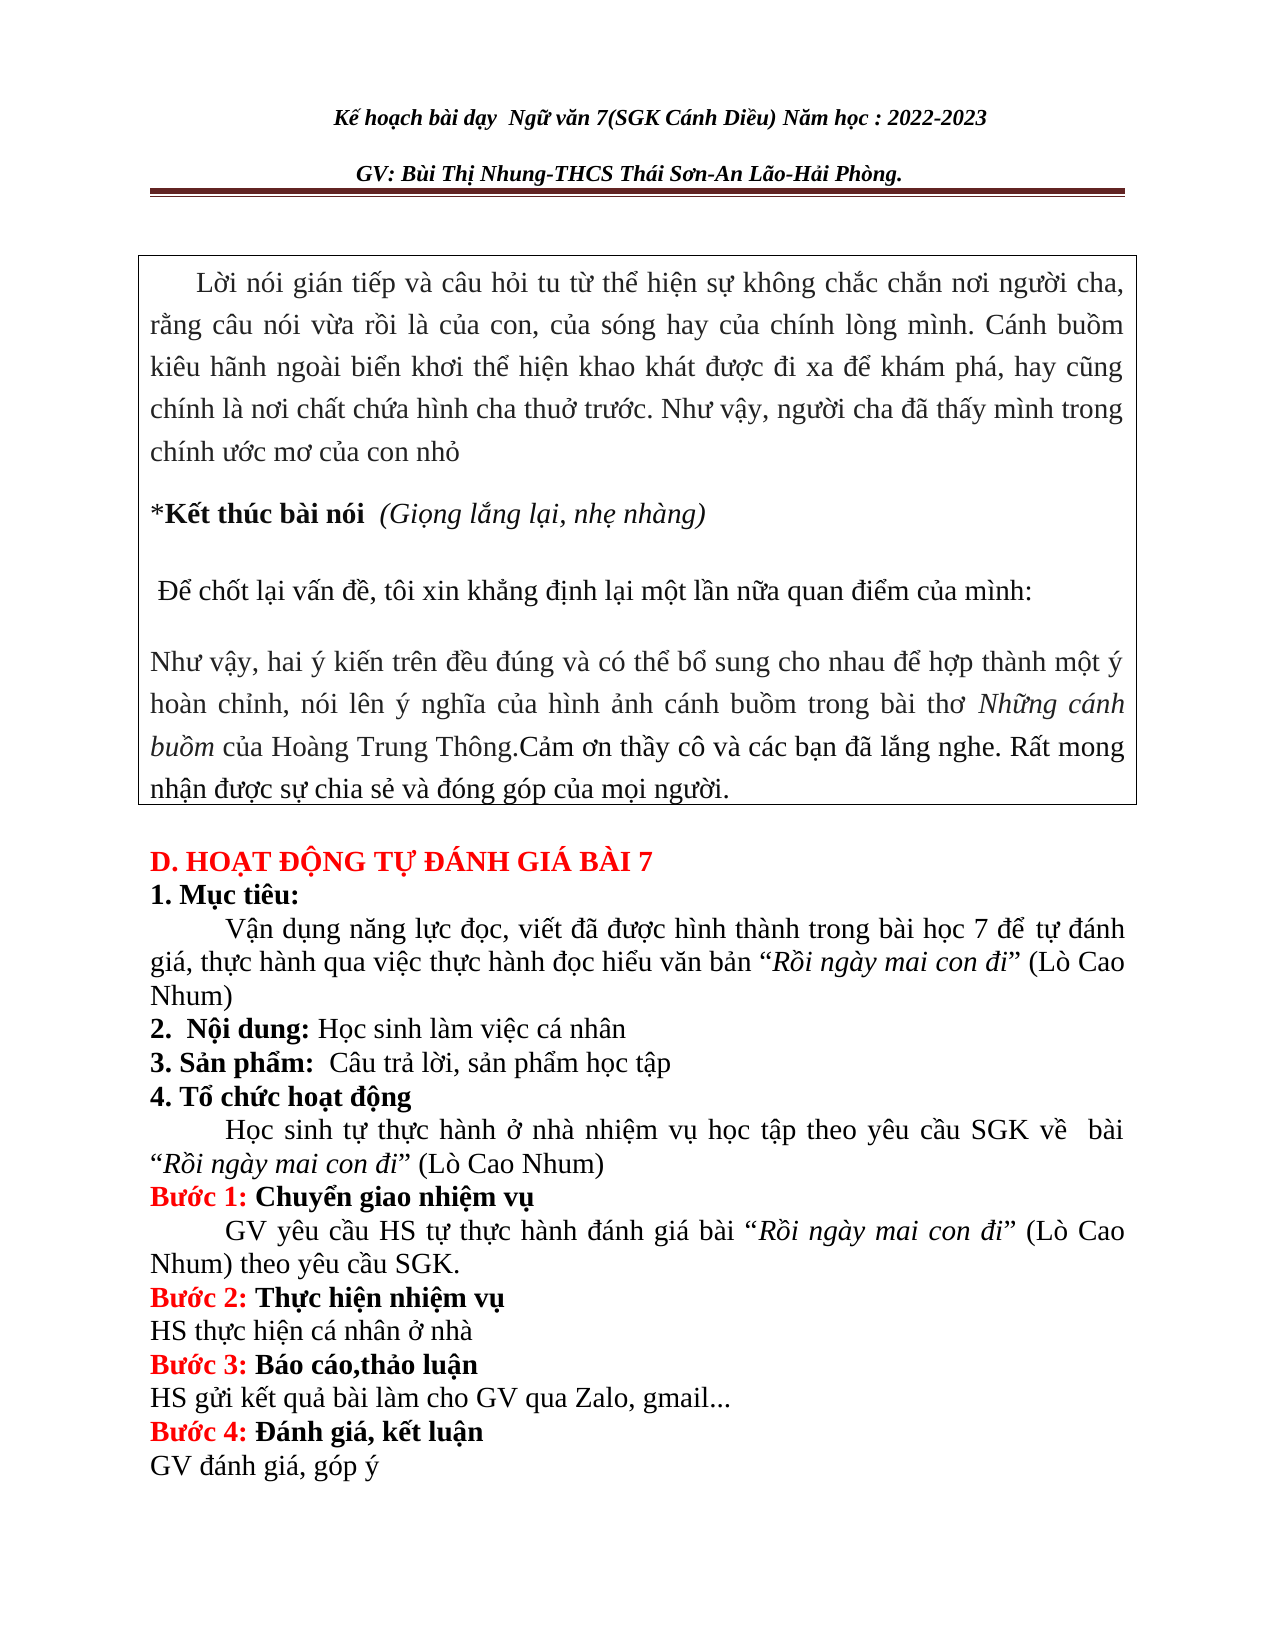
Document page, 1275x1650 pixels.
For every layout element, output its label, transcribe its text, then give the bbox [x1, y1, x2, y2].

text Học sinh tự thực hành ở nhà nhiệm vụ học tập theo yêu cầu SGK về bài “Rồi ngày mai con đi” (Lò Cao Nhum) [150, 1112, 1125, 1179]
text D. HOẠT ĐỘNG TỰ ĐÁNH GIÁ BÀI 7 [150, 844, 1125, 877]
text 3. Sản phẩm: Câu trả lời, sản phẩm học tập [150, 1045, 1125, 1079]
text Bước 4: Đánh giá, kết luận [150, 1414, 1125, 1448]
text HS gửi kết quả bài làm cho GV qua Zalo, gmail... [150, 1381, 1125, 1414]
text Vận dụng năng lực đọc, viết đã được hình thành trong bài học 7 để tự đánh giá, thực hành qua việc thực hành đọc hiểu văn bản “Rồi ngày mai con đi” (Lò Cao Nhum) [150, 911, 1125, 1012]
text 2. Nội dung: Học sinh làm việc cá nhân [150, 1012, 1125, 1045]
text GV yêu cầu HS tự thực hành đánh giá bài “Rồi ngày mai con đi” (Lò Cao Nhum) theo yêu cầu SGK. [150, 1213, 1125, 1280]
text GV đánh giá, góp ý [150, 1448, 1125, 1481]
text Bước 2: Thực hiện nhiệm vụ [150, 1280, 1125, 1313]
text 1. Mục tiêu: [150, 877, 1125, 911]
text HS thực hiện cá nhân ở nhà [150, 1313, 1125, 1347]
text Bước 3: Báo cáo,thảo luận [150, 1347, 1125, 1381]
text 4. Tổ chức hoạt động [150, 1079, 1125, 1112]
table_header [139, 256, 1136, 804]
text Bước 1: Chuyển giao nhiệm vụ [150, 1179, 1125, 1213]
